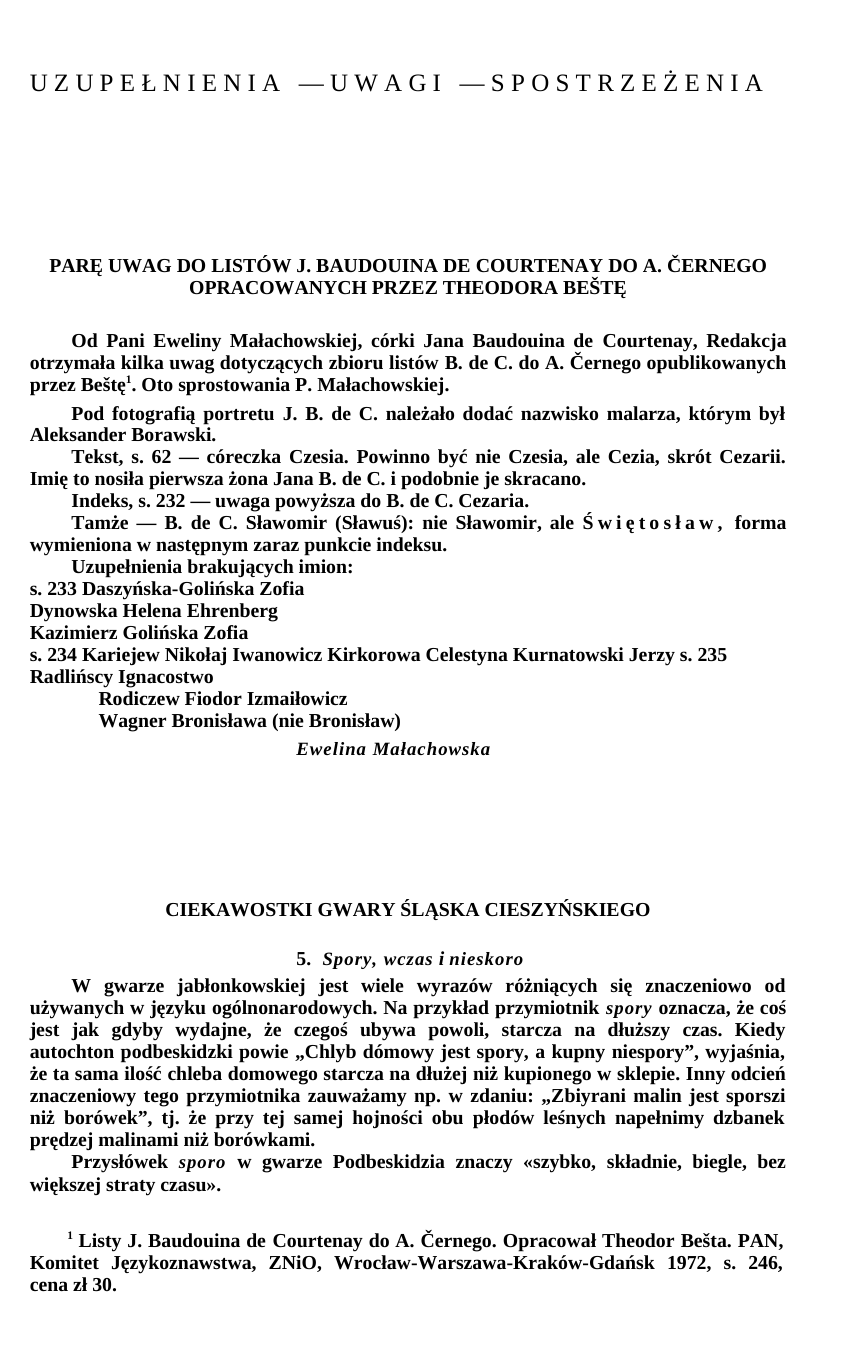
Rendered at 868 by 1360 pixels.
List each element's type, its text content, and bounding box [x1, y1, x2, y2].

text Ewelina Małachowska [296, 740, 786, 759]
text Przysłówek sporo w gwarze Podbeskidzia znaczy «szybko, składnie, biegle, bez większej straty czasu». [29, 1151, 786, 1196]
text Tamże — B. de C. Sławomir (Sławuś): nie Sławomir, ale Świętosław, forma wymieniona w następnym zaraz punkcie indeksu. [29, 512, 786, 556]
text W gwarze jabłonkowskiej jest wiele wyrazów różniących się znaczeniowo od używanych w języku ogólnonarodowych. Na przykład przymiotnik spory oznacza, że coś jest jak gdyby wydajne, że czegoś ubywa powoli, starcza na dłuższy czas. Kiedy autochton podbeskidzki powie „Chlyb dómowy jest spory, a kupny niespory”, wyjaśnia, że ta sama ilość chleba domowego starcza na dłużej niż kupionego w sklepie. Inny odcień znaczeniowy tego przymiotnika zauważamy np. w zdaniu: „Zbiyrani malin jest sporszi niż borówek”, tj. że przy tej samej hojności obu płodów leśnych napełnimy dzbanek prędzej malinami niż borówkami. [29, 975, 786, 1151]
text UZUPEŁNIENIA —UWAGI —SPOSTRZEŻENIA [29, 71, 764, 96]
list Spory, wczas i nieskoro [296, 927, 786, 975]
text s. 234 Kariejew Nikołaj Iwanowicz Kirkorowa Celestyna Kurnatowski Jerzy s. 235 Radlińscy Ignacostwo [29, 644, 786, 688]
text PARĘ UWAG DO LISTÓW J. BAUDOUINA DE COURTENAY DO A. ČERNEGO OPRACOWANYCH PRZEZ THEODORA BEŠTĘ [29, 255, 786, 299]
text Uzupełnienia brakujących imion: s. 233 Daszyńska-Golińska Zofia Dynowska Helena Ehrenberg Kazimierz Golińska Zofia [29, 556, 357, 644]
text Od Pani Eweliny Małachowskiej, córki Jana Baudouina de Courtenay, Redakcja otrzymała kilka uwag dotyczących zbioru listów B. de C. do A. Černego opublikowanych przez Beštę1. Oto sprostowania P. Małachowskiej. [29, 330, 786, 396]
text Indeks, s. 232 — uwaga powyższa do B. de C. Cezaria. [29, 490, 786, 512]
text 1 Listy J. Baudouina de Courtenay do A. Černego. Opracował Theodor Bešta. PAN, Komitet Językoznawstwa, ZNiO, Wrocław-Warszawa-Kraków-Gdańsk 1972, s. 246, cena zł 30. [29, 1230, 783, 1296]
text CIEKAWOSTKI GWARY ŚLĄSKA CIESZYŃSKIEGO [29, 878, 786, 927]
text Pod fotografią portretu J. B. de C. należało dodać nazwisko malarza, którym był Aleksander Borawski. [29, 403, 786, 446]
text Tekst, s. 62 — córeczka Czesia. Powinno być nie Czesia, ale Cezia, skrót Cezarii. Imię to nosiła pierwsza żona Jana B. de C. i podobnie je skracano. [29, 446, 786, 490]
text Rodiczew Fiodor Izmaiłowicz Wagner Bronisława (nie Bronisław) [98, 688, 405, 732]
